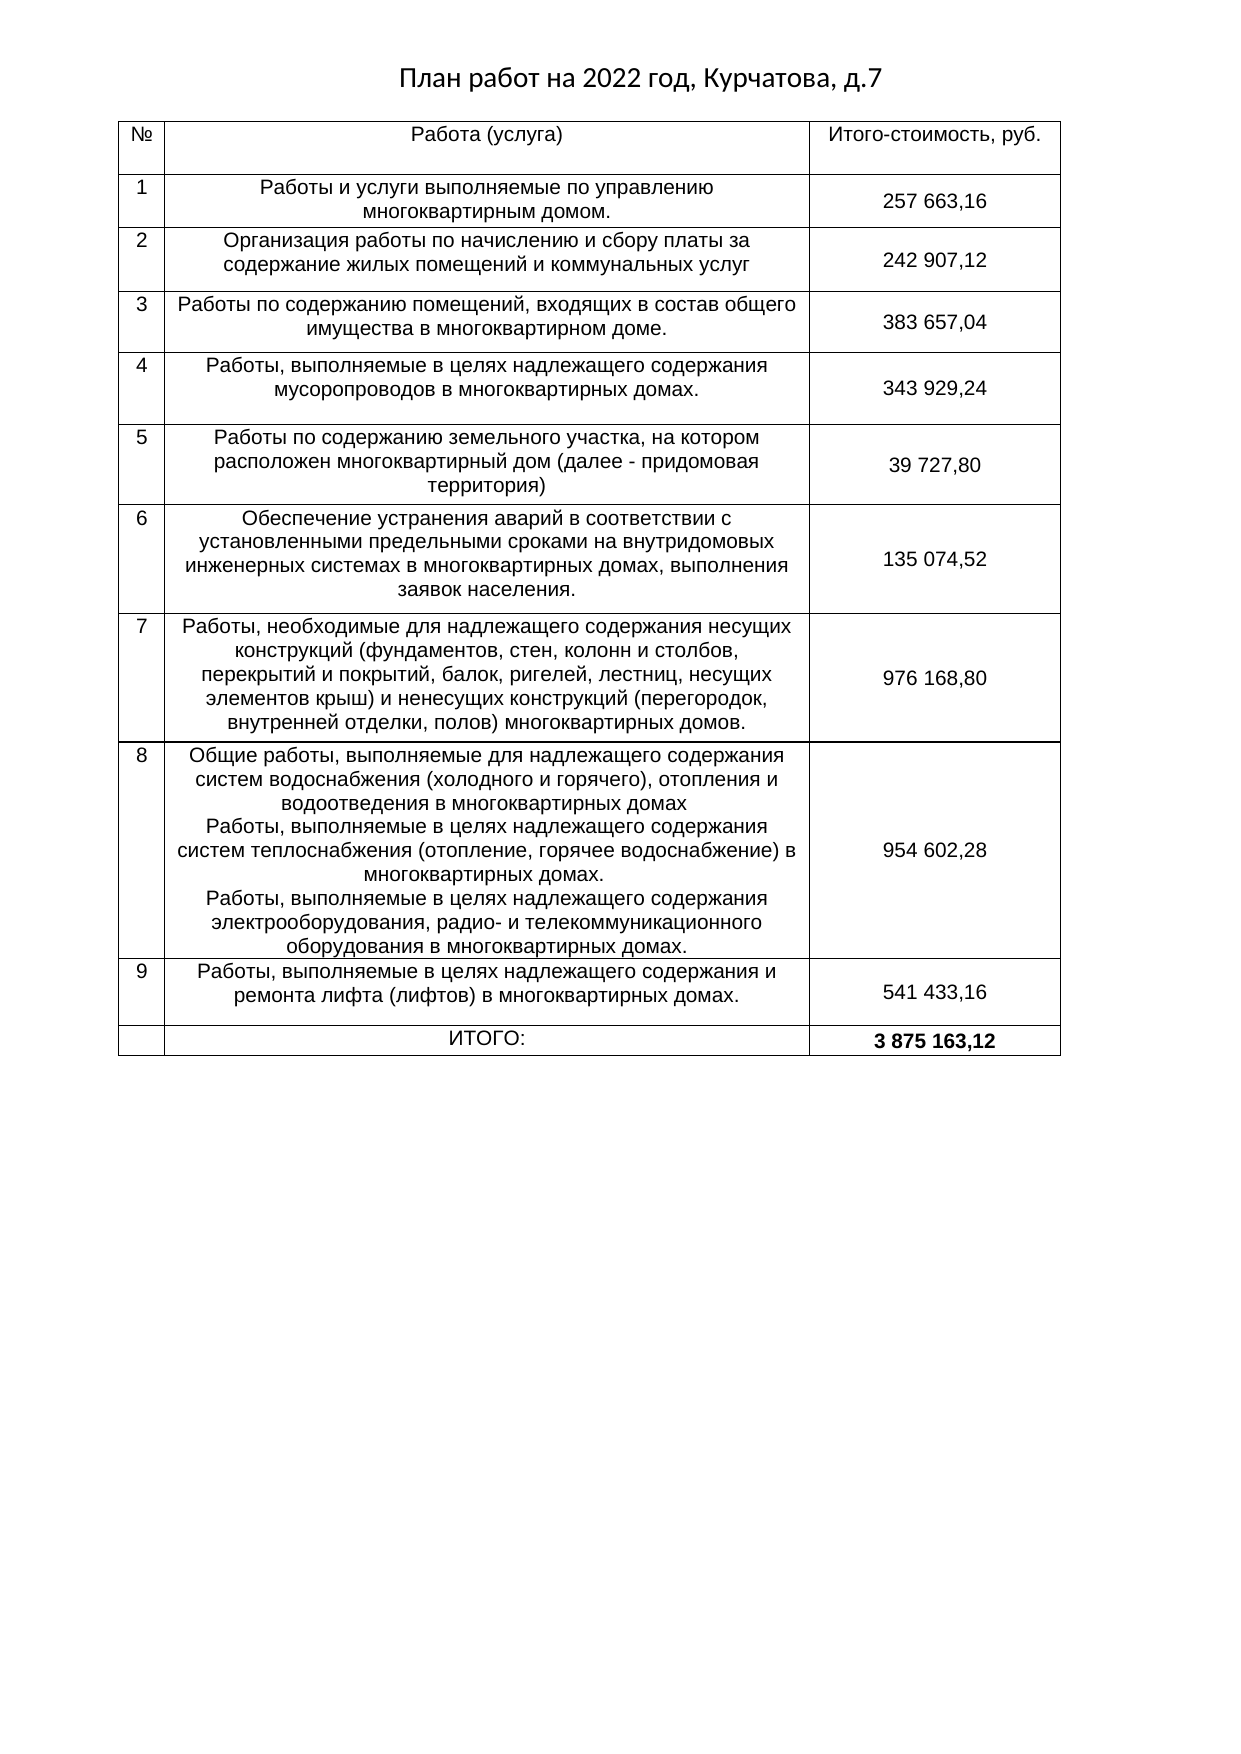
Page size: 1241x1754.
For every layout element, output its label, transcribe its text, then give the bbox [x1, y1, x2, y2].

table_cell Работы и услуги выполняемые по управлению многоквартирным домом. [165, 175, 809, 227]
table_header Итого-стоимость, руб. [810, 122, 1060, 174]
table_cell 4 [119, 353, 164, 424]
table_cell Работы по содержанию помещений, входящих в состав общего имущества в многоквартирном доме. [165, 292, 809, 352]
table_cell 976 168,80 [810, 614, 1060, 741]
table_cell 2 [119, 228, 164, 291]
table_cell 39 727,80 [810, 425, 1060, 504]
table_cell Работы, необходимые для надлежащего содержания несущих конструкций (фундаментов, стен, колонн и столбов, перекрытий и покрытий, балок, ригелей, лестниц, несущих элементов крыш) и ненесущих конструкций (перегородок, внутренней отделки, полов) многоквартирных домов. [165, 614, 809, 741]
table_cell 343 929,24 [810, 353, 1060, 424]
table_cell ИТОГО: [165, 1026, 809, 1055]
table_cell 5 [119, 425, 164, 504]
table_header Работа (услуга) [165, 122, 809, 174]
table_cell Работы, выполняемые в целях надлежащего содержания и ремонта лифта (лифтов) в многоквартирных домах. [165, 959, 809, 1025]
table_cell Работы по содержанию земельного участка, на котором расположен многоквартирный дом (далее - придомовая территория) [165, 425, 809, 504]
table_cell [119, 1026, 164, 1055]
table_header № [119, 122, 164, 174]
table_cell Общие работы, выполняемые для надлежащего содержания систем водоснабжения (холодного и горячего), отопления и водоотведения в многоквартирных домах Работы, выполняемые в целях надлежащего содержания систем теплоснабжения (отопление, горячее водоснабжение) в многоквартирных домах. Работы, выполняемые в целях надлежащего содержания электрооборудования, радио- и телекоммуникационного оборудования в многоквартирных домах. [165, 743, 809, 958]
table_cell 257 663,16 [810, 175, 1060, 227]
table_cell 3 875 163,12 [810, 1026, 1060, 1055]
table_cell 9 [119, 959, 164, 1025]
text План работ на 2022 год, Курчатова, д.7 [130, 59, 1152, 95]
table_cell 383 657,04 [810, 292, 1060, 352]
table_cell 954 602,28 [810, 743, 1060, 958]
table_cell Обеспечение устранения аварий в соответствии с установленными предельными сроками на внутридомовых инженерных системах в многоквартирных домах, выполнения заявок населения. [165, 505, 809, 613]
table_cell Работы, выполняемые в целях надлежащего содержания мусоропроводов в многоквартирных домах. [165, 353, 809, 424]
table_cell Организация работы по начислению и сбору платы за содержание жилых помещений и коммунальных услуг [165, 228, 809, 291]
table_cell 6 [119, 505, 164, 613]
table_cell 8 [119, 743, 164, 958]
table_cell 3 [119, 292, 164, 352]
table_cell 135 074,52 [810, 505, 1060, 613]
table_cell 242 907,12 [810, 228, 1060, 291]
table_cell 7 [119, 614, 164, 741]
table_cell 541 433,16 [810, 959, 1060, 1025]
table_cell 1 [119, 175, 164, 227]
